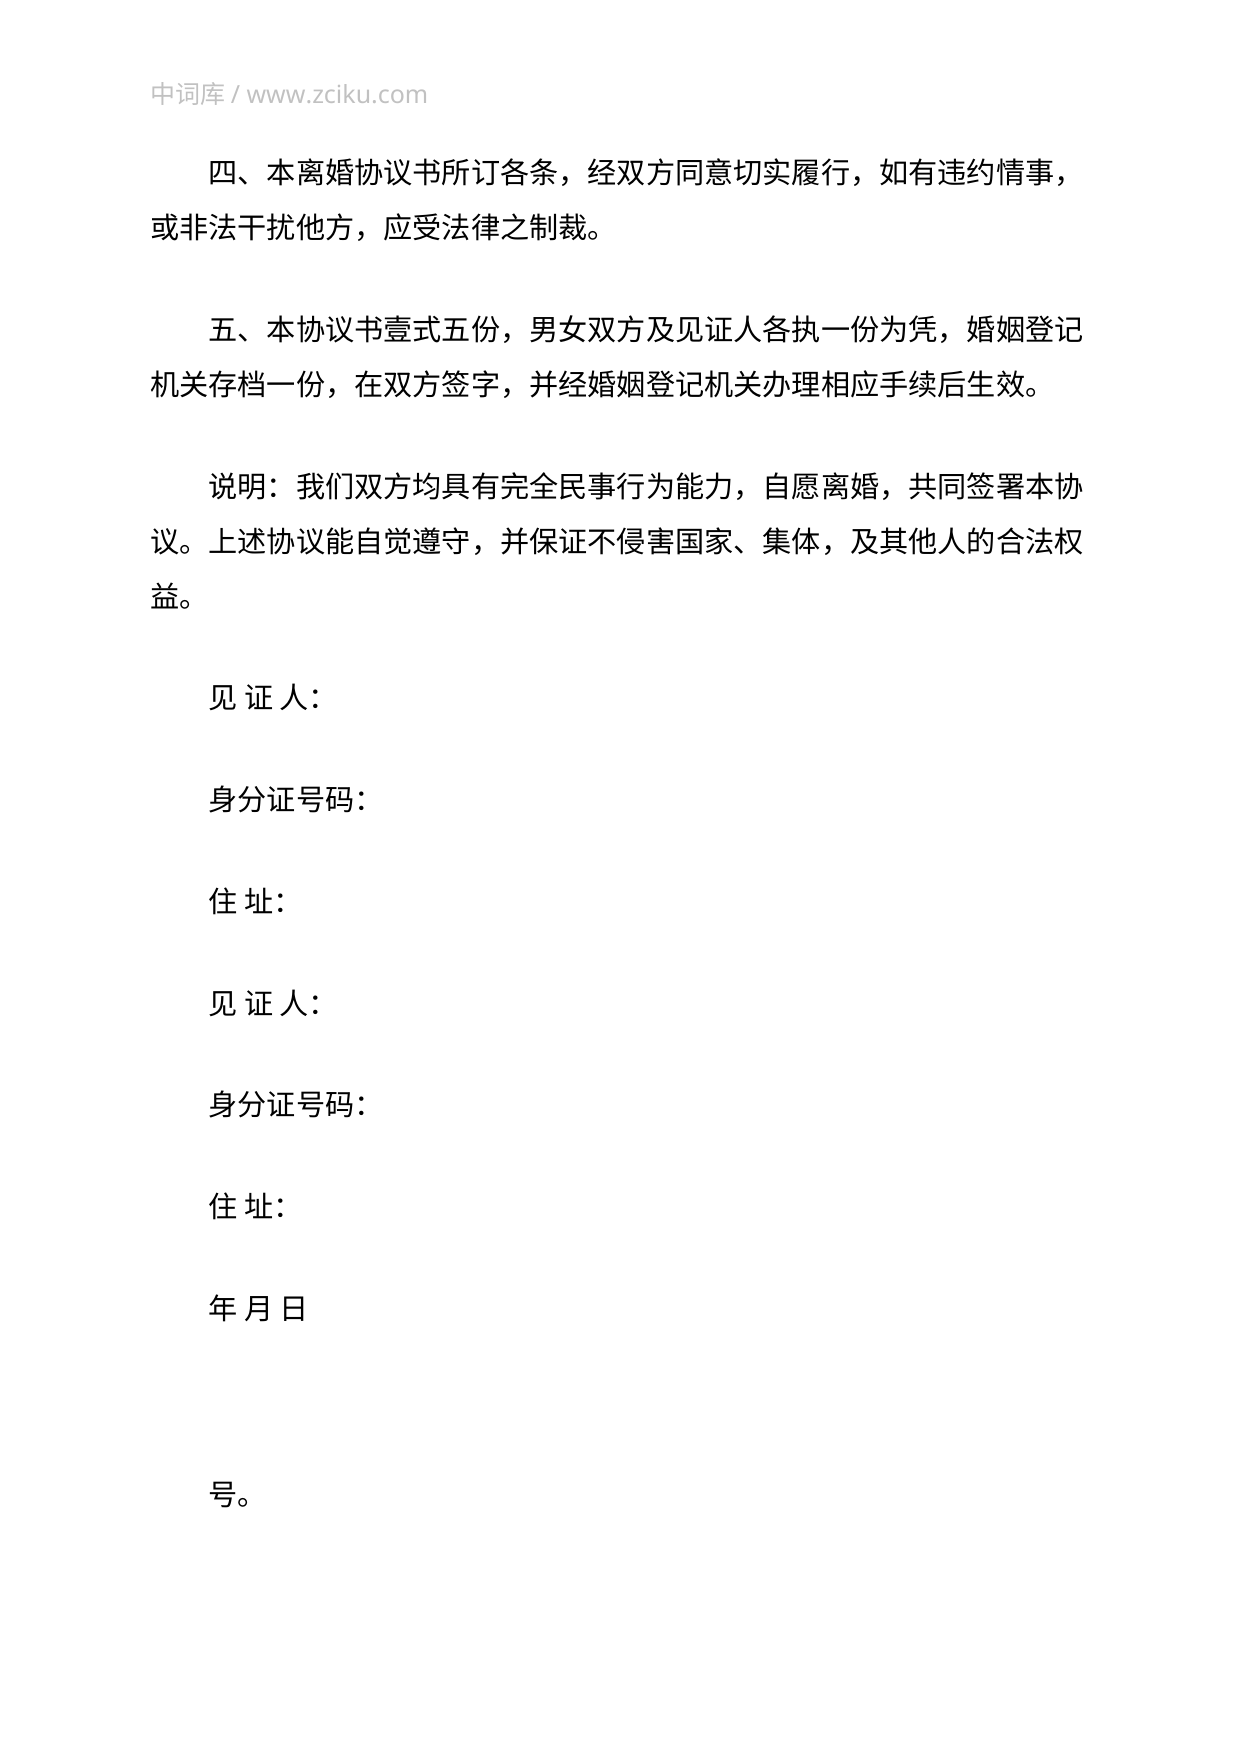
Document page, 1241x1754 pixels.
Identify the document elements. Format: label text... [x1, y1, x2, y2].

text 说明：我们双方均具有完全民事行为能力，自愿离婚，共同签署本协议。上述协议能自觉遵守，并保证不侵害国家、集体，及其他人的合法权益。 [150, 463, 1090, 615]
text 见 证 人： [150, 675, 1090, 717]
text 住 址： [150, 1184, 1090, 1226]
text 号。 [150, 1471, 1090, 1514]
text 身分证号码： [150, 777, 1090, 819]
text 身分证号码： [150, 1082, 1090, 1124]
text 住 址： [150, 878, 1090, 921]
text 四、本离婚协议书所订各条，经双方同意切实履行，如有违约情事，或非法干扰他方，应受法律之制裁。 [150, 150, 1090, 247]
text 见 证 人： [150, 980, 1090, 1022]
text 年 月 日 [150, 1286, 1090, 1328]
text 五、本协议书壹式五份，男女双方及见证人各执一份为凭，婚姻登记机关存档一份，在双方签字，并经婚姻登记机关办理相应手续后生效。 [150, 307, 1090, 404]
